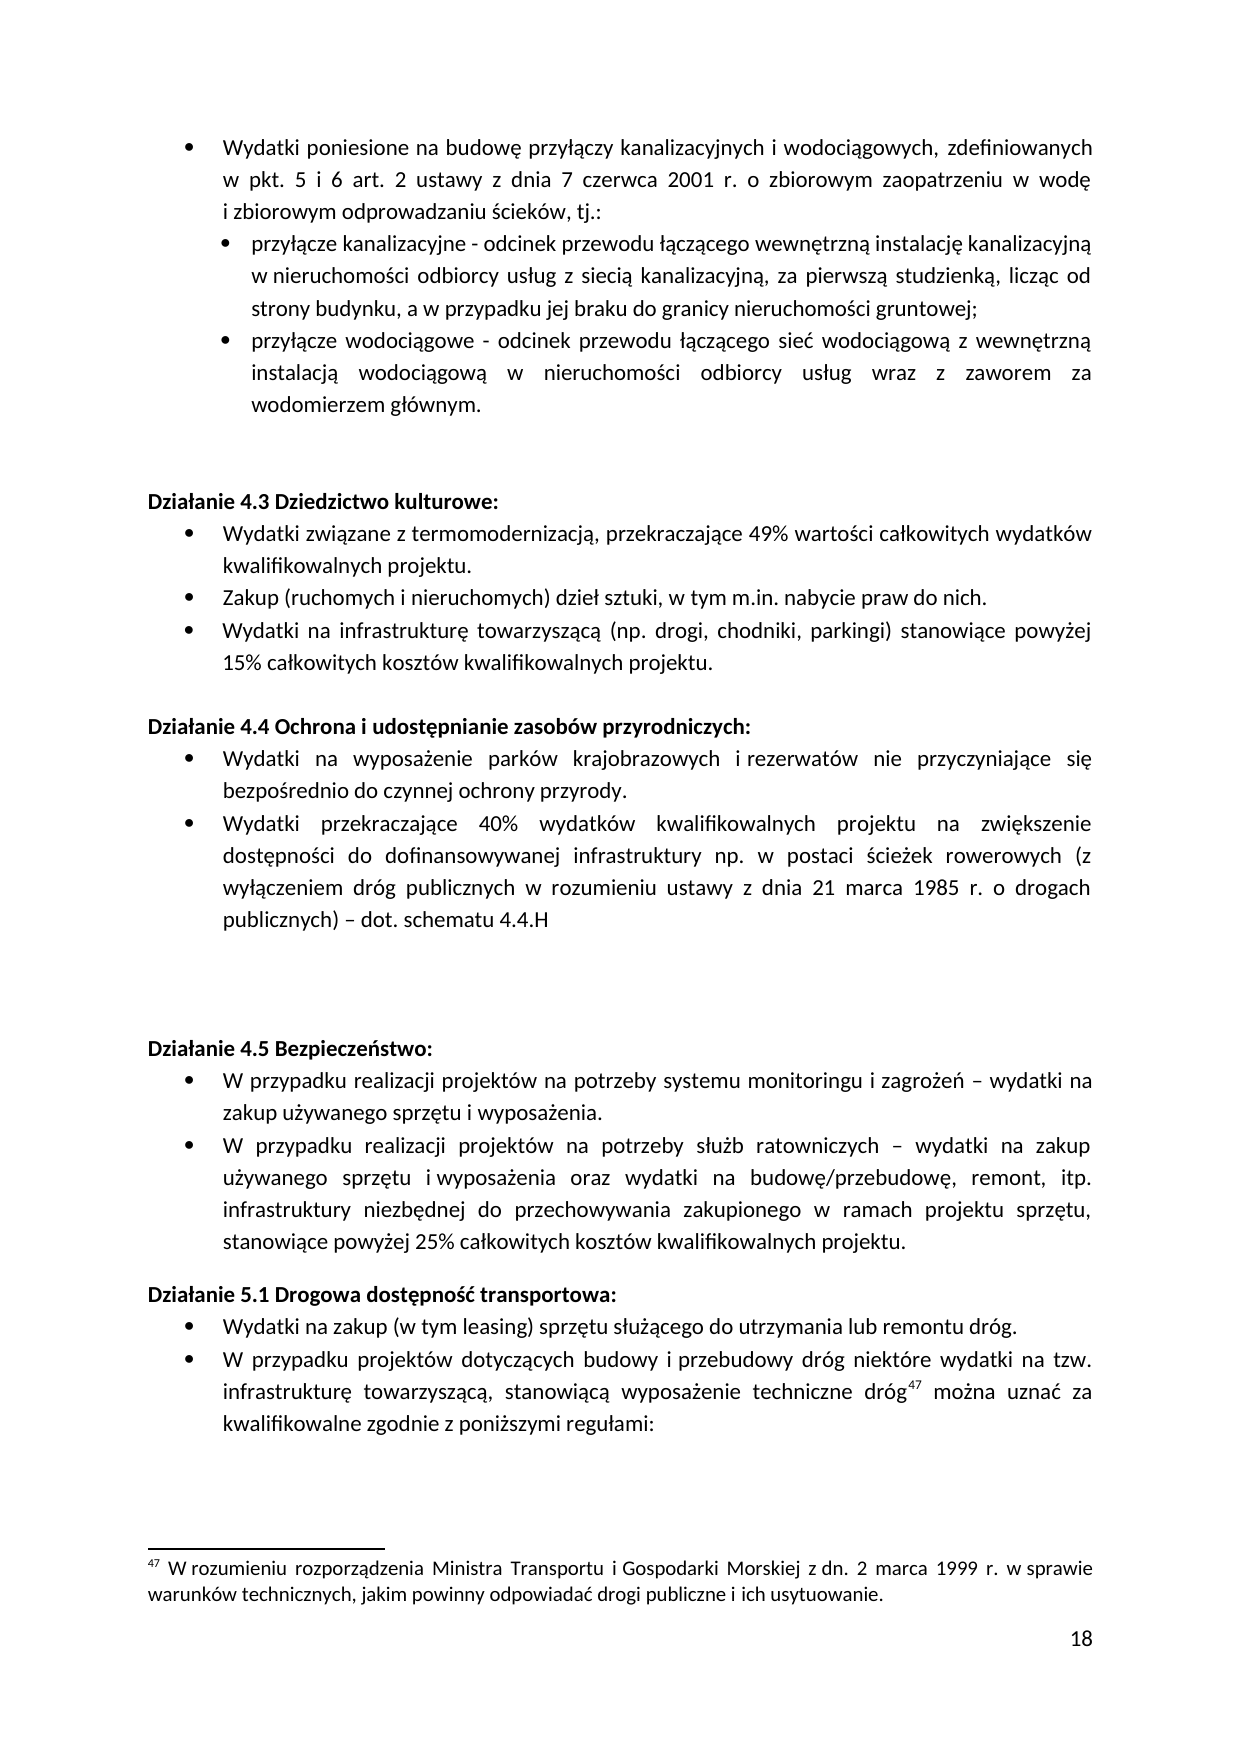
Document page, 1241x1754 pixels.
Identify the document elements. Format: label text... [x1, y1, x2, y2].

list Wydatki związane z termomodernizacją, przekraczające 49% wartości całkowitych wydatków kwalifikowalnych projektu. [185, 519, 1093, 579]
list Wydatki przekraczające 40% wydatków kwalifikowalnych projektu na zwiększenie dostępności do dofinansowywanej infrastruktury np. w postaci ścieżek rowerowych (z wyłączeniem dróg publicznych w rozumieniu ustawy z dnia 21 marca 1985 r. o drogach publicznych) – dot. schematu 4.4.H [185, 809, 1093, 933]
text Działanie 4.3 Dziedzictwo kulturowe: [148, 487, 1093, 515]
list Wydatki na infrastrukturę towarzyszącą (np. drogi, chodniki, parkingi) stanowiące powyżej 15% całkowitych kosztów kwalifikowalnych projektu. [185, 616, 1093, 676]
list Wydatki na wyposażenie parków krajobrazowych i rezerwatów nie przyczyniające się bezpośrednio do czynnej ochrony przyrody. [185, 744, 1093, 805]
list W przypadku realizacji projektów na potrzeby systemu monitoringu i zagrożeń – wydatki na zakup używanego sprzętu i wyposażenia. [185, 1066, 1093, 1127]
list Zakup (ruchomych i nieruchomych) dzieł sztuki, w tym m.in. nabycie praw do nich. [185, 583, 1093, 612]
text Działanie 4.4 Ochrona i udostępnianie zasobów przyrodniczych: [148, 712, 1093, 740]
list W przypadku realizacji projektów na potrzeby służb ratowniczych – wydatki na zakup używanego sprzętu i wyposażenia oraz wydatki na budowę/przebudowę, remont, itp. infrastruktury niezbędnej do przechowywania zakupionego w ramach projektu sprzętu, stanowiące powyżej 25% całkowitych kosztów kwalifikowalnych projektu. [185, 1131, 1093, 1255]
text Działanie 4.5 Bezpieczeństwo: [148, 1034, 1093, 1062]
list przyłącze kanalizacyjne - odcinek przewodu łączącego wewnętrzną instalację kanalizacyjną w nieruchomości odbiorcy usług z siecią kanalizacyjną, za pierwszą studzienką, licząc od strony budynku, a w przypadku jej braku do granicy nieruchomości gruntowej; [221, 229, 1093, 322]
list Wydatki na zakup (w tym leasing) sprzętu służącego do utrzymania lub remontu dróg. [185, 1312, 1093, 1341]
list W przypadku projektów dotyczących budowy i przebudowy dróg niektóre wydatki na tzw. infrastrukturę towarzyszącą, stanowiącą wyposażenie techniczne dróg można uznać za kwalifikowalne zgodnie z poniższymi regułami: [185, 1345, 1093, 1437]
text Działanie 5.1 Drogowa dostępność transportowa: [148, 1280, 1093, 1308]
list przyłącze wodociągowe - odcinek przewodu łączącego sieć wodociągową z wewnętrzną instalacją wodociągową w nieruchomości odbiorcy usług wraz z zaworem za wodomierzem głównym. [221, 326, 1093, 418]
list Wydatki poniesione na budowę przyłączy kanalizacyjnych i wodociągowych, zdefiniowanych w pkt. 5 i 6 art. 2 ustawy z dnia 7 czerwca 2001 r. o zbiorowym zaopatrzeniu w wodę i zbiorowym odprowadzaniu ścieków, tj.: [185, 133, 1093, 225]
